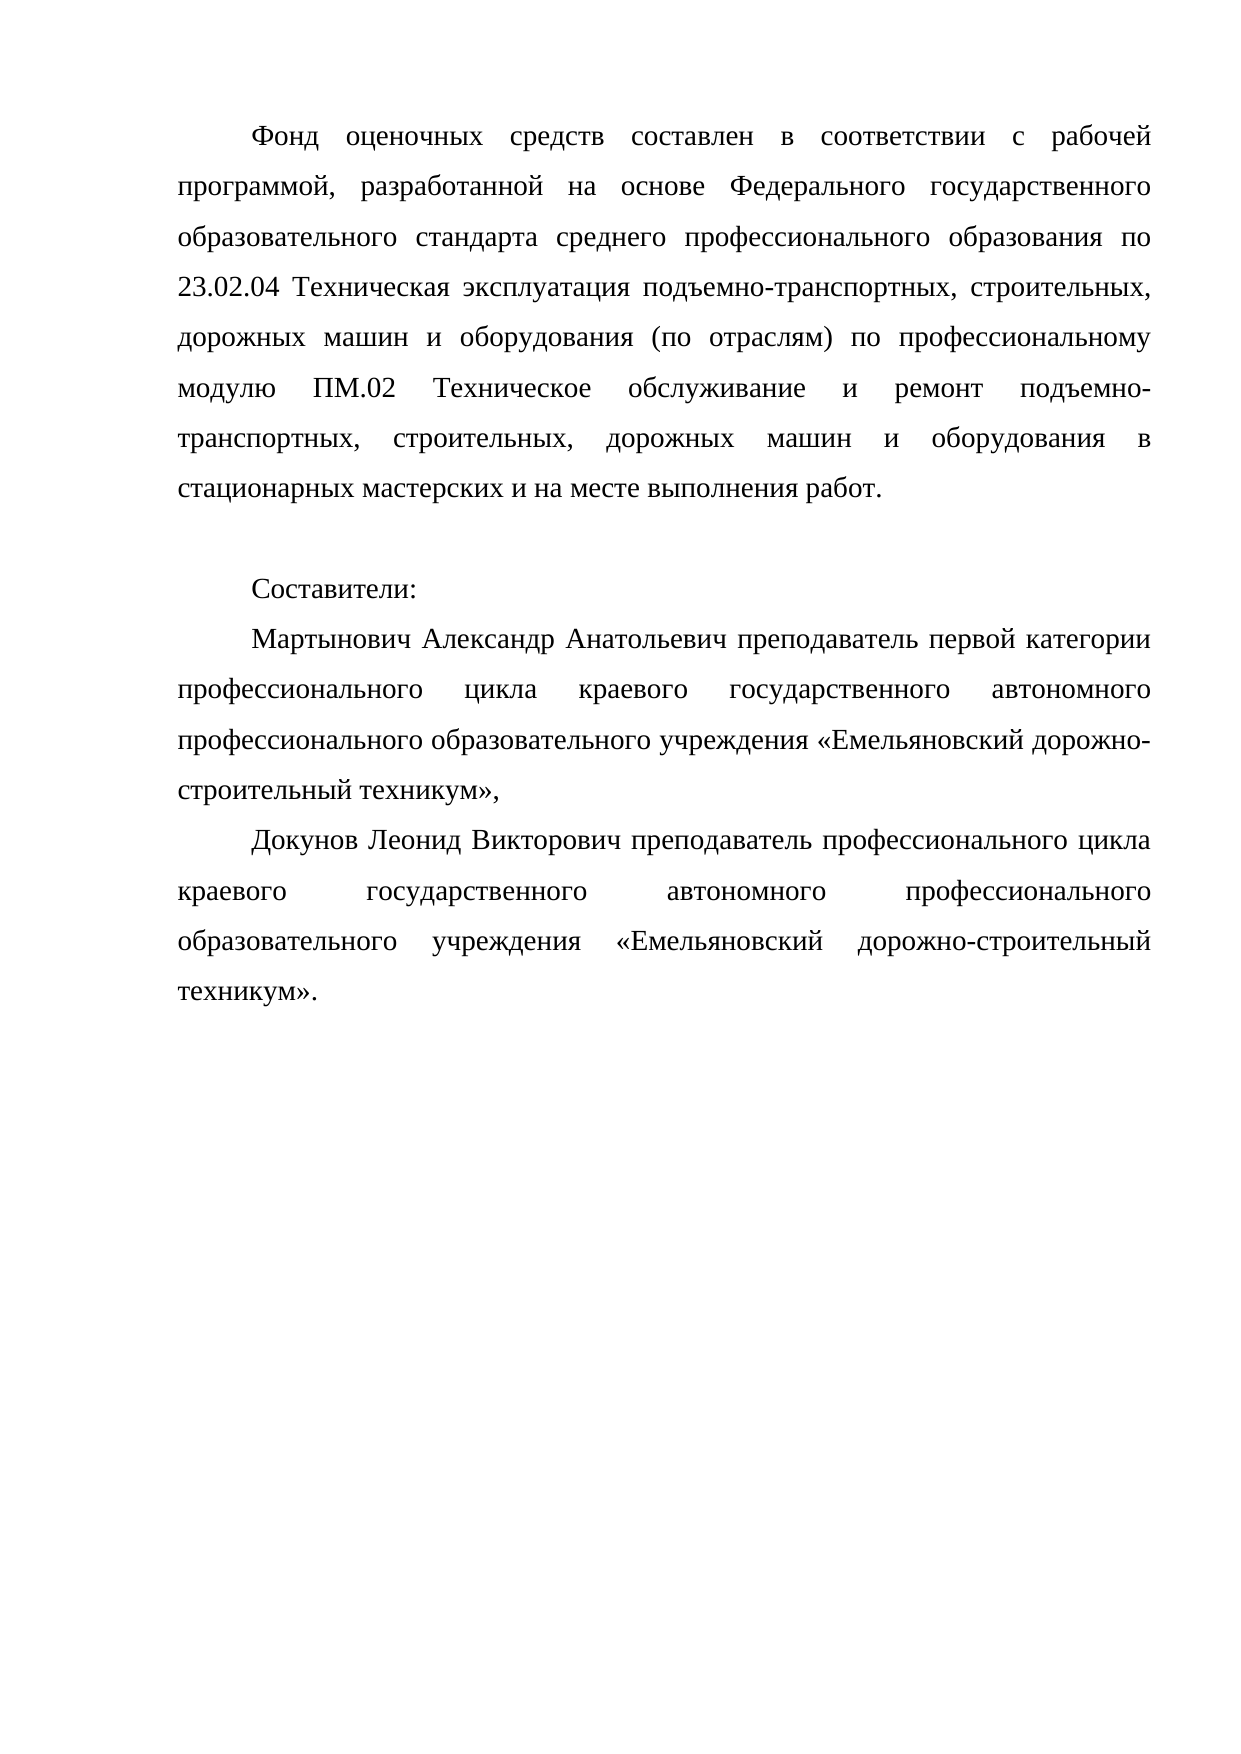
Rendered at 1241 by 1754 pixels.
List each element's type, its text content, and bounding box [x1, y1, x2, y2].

text Составители: [177, 571, 1152, 604]
text Фонд оценочных средств составлен в соответствии с рабочей программой, разработанной на основе Федерального государственного образовательного стандарта среднего профессионального образования по 23.02.04 Техническая эксплуатация подъемно-транспортных, строительных, дорожных машин и оборудования (по отраслям) по профессиональному модулю ПМ.02 Техническое обслуживание и ремонт подъемно-транспортных, строительных, дорожных машин и оборудования в стационарных мастерских и на месте выполнения работ. [177, 118, 1152, 504]
text Докунов Леонид Викторович преподаватель профессионального цикла краевого государственного автономного профессионального образовательного учреждения «Емельяновский дорожно-строительный техникум». [177, 822, 1152, 1007]
text Мартынович Александр Анатольевич преподаватель первой категории профессионального цикла краевого государственного автономного профессионального образовательного учреждения «Емельяновский дорожно-строительный техникум», [177, 621, 1152, 806]
